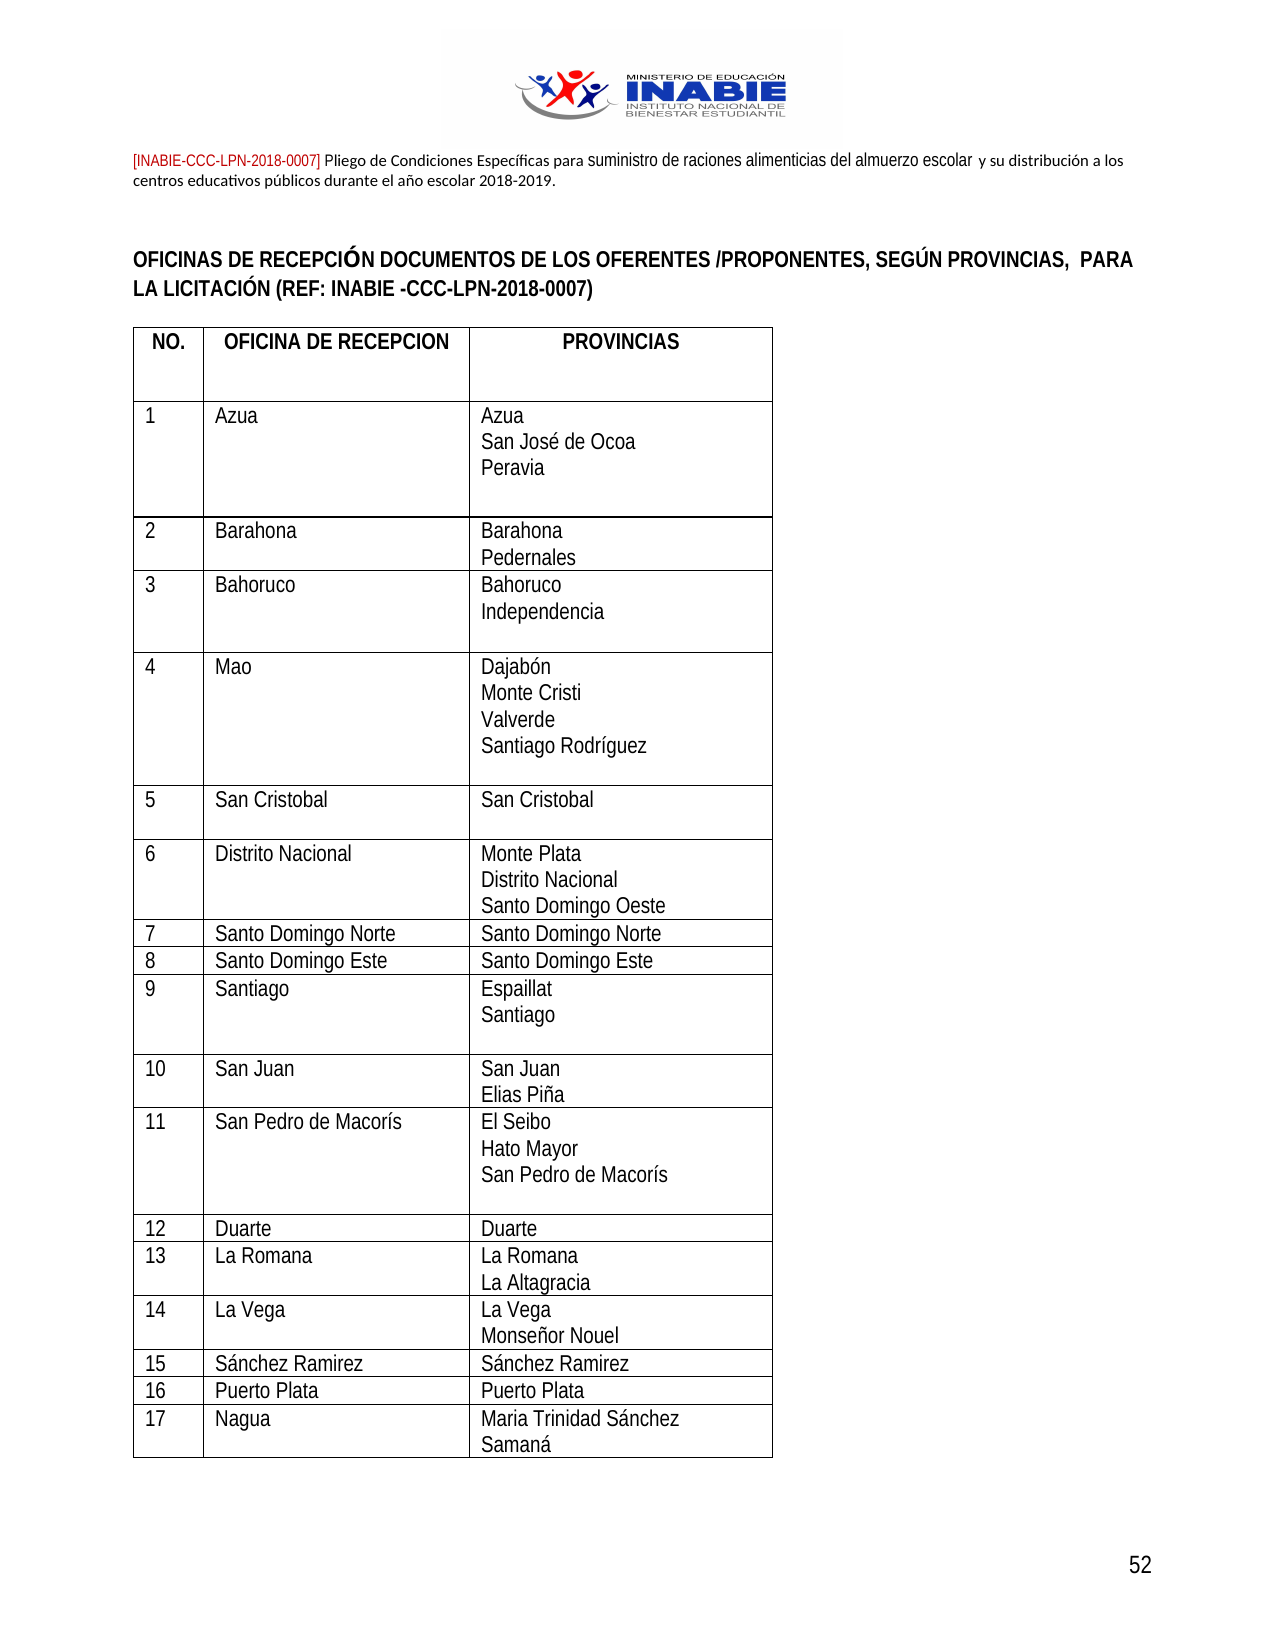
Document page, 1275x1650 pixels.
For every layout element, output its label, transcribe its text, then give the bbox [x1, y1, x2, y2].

table_header NO. [134, 328, 203, 401]
table_cell 8 [134, 947, 203, 973]
table_cell Bahoruco [204, 571, 469, 652]
table_cell 3 [134, 571, 203, 652]
table_cell Puerto Plata [204, 1377, 469, 1403]
table_cell Duarte [204, 1215, 469, 1241]
table_cell Nagua [204, 1405, 469, 1457]
table_cell 4 [134, 653, 203, 785]
table_cell 10 [134, 1055, 203, 1107]
table_cell La Romana [204, 1242, 469, 1295]
table_cell Sánchez Ramirez [470, 1350, 772, 1376]
table_cell Duarte [470, 1215, 772, 1241]
text OFICINAS DE RECEPCIÓN DOCUMENTOS DE LOS OFERENTES /PROPONENTES, SEGÚN PROVINCIAS, PARA LA LICITACIÓN (REF: INABIE -CCC-LPN-2018-0007) [133, 243, 1152, 301]
table_cell Santiago [204, 975, 469, 1053]
table_header PROVINCIAS [470, 328, 772, 401]
picture [441, 29, 843, 149]
table_cell 16 [134, 1377, 203, 1403]
table_cell Santo Domingo Este [204, 947, 469, 973]
table_cell San Juan [204, 1055, 469, 1107]
table_cell Mao [204, 653, 469, 785]
table_cell La Romana La Altagracia [470, 1242, 772, 1295]
table_cell La Vega Monseñor Nouel [470, 1296, 772, 1349]
table_cell Azua San José de Ocoa Peravia [470, 402, 772, 516]
table_cell Monte Plata Distrito Nacional Santo Domingo Oeste [470, 840, 772, 919]
table_cell 9 [134, 975, 203, 1053]
table_cell Barahona Pedernales [470, 518, 772, 570]
table_cell Azua [204, 402, 469, 516]
table_cell La Vega [204, 1296, 469, 1349]
table_cell 5 [134, 786, 203, 838]
table_cell Sánchez Ramirez [204, 1350, 469, 1376]
table_cell Santo Domingo Norte [204, 920, 469, 946]
table_cell San Juan Elias Piña [470, 1055, 772, 1107]
table_cell Maria Trinidad Sánchez Samaná [470, 1405, 772, 1457]
table_cell 7 [134, 920, 203, 946]
table_cell 15 [134, 1350, 203, 1376]
table_cell San Pedro de Macorís [204, 1108, 469, 1214]
table_cell Santo Domingo Este [470, 947, 772, 973]
table_cell Barahona [204, 518, 469, 570]
table_cell 17 [134, 1405, 203, 1457]
table_cell 14 [134, 1296, 203, 1349]
table_cell Distrito Nacional [204, 840, 469, 919]
table_cell 6 [134, 840, 203, 919]
table_cell Espaillat Santiago [470, 975, 772, 1053]
table_cell Santo Domingo Norte [470, 920, 772, 946]
table_cell Puerto Plata [470, 1377, 772, 1403]
table_header OFICINA DE RECEPCION [204, 328, 469, 401]
table_cell Bahoruco Independencia [470, 571, 772, 652]
table_cell Dajabón Monte Cristi Valverde Santiago Rodríguez [470, 653, 772, 785]
table_cell 1 [134, 402, 203, 516]
table_cell El Seibo Hato Mayor San Pedro de Macorís [470, 1108, 772, 1214]
table_cell 2 [134, 518, 203, 570]
table_cell 13 [134, 1242, 203, 1295]
table_cell 12 [134, 1215, 203, 1241]
table_cell San Cristobal [470, 786, 772, 838]
table_cell San Cristobal [204, 786, 469, 838]
table_cell 11 [134, 1108, 203, 1214]
